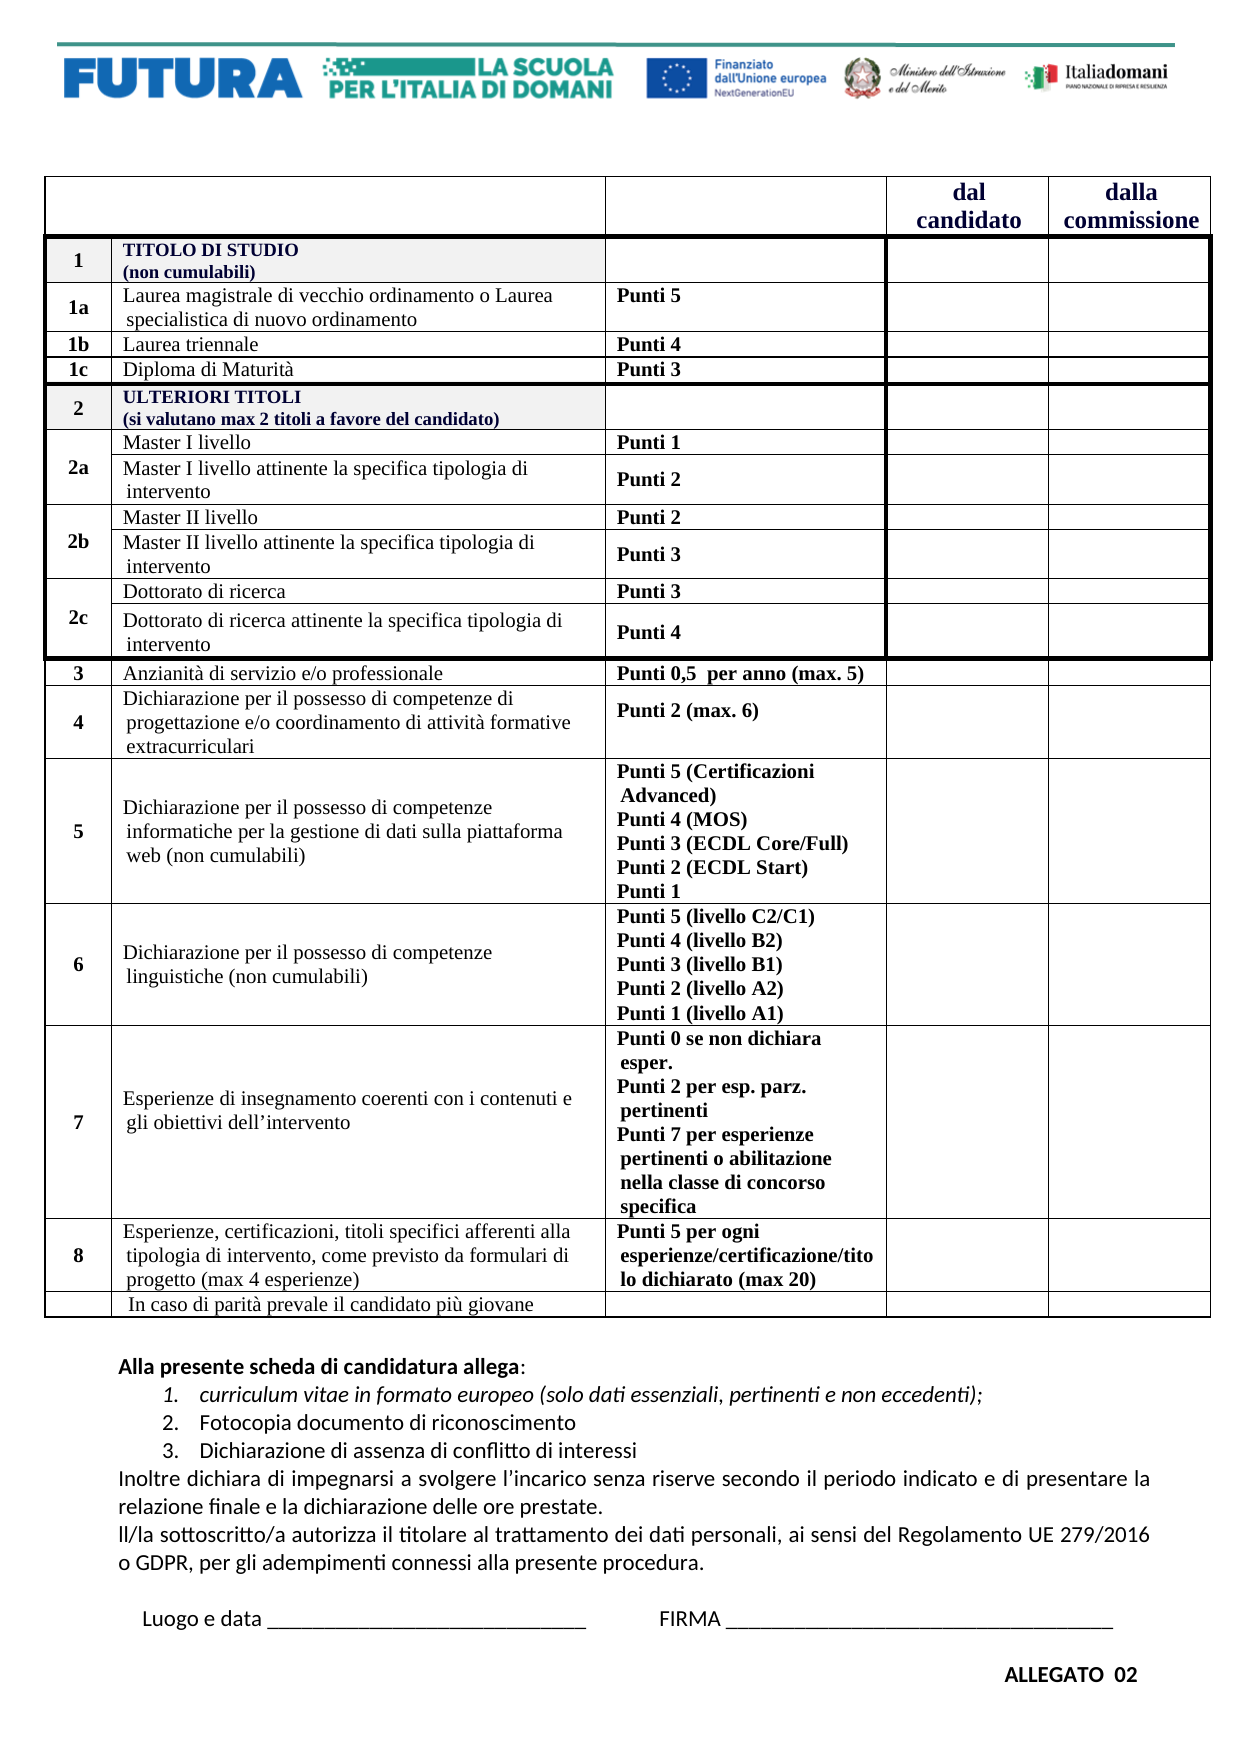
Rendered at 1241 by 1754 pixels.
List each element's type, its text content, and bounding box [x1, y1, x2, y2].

table_cell [1049, 1219, 1210, 1291]
table_cell 1 [47, 239, 111, 282]
table_cell Laurea magistrale di vecchio ordinamento o Laurea specialistica di nuovo ordinamento [112, 283, 605, 331]
table_cell [887, 1219, 1048, 1291]
table_cell Anzianità di servizio e/o professionale [112, 661, 605, 684]
table_cell [1049, 505, 1208, 529]
table_cell Dichiarazione per il possesso di competenze linguistiche (non cumulabili) [112, 904, 605, 1024]
table_cell [1049, 686, 1210, 758]
table_cell Esperienze, certificazioni, titoli specifici afferenti alla tipologia di intervento, come previsto da formulari di progetto (max 4 esperienze) [112, 1219, 605, 1291]
text Luogo e data ____________________________ FIRMA __________________________________ [118, 1604, 1138, 1632]
list curriculum vitae in formato europeo (solo dati essenziali, pertinenti e non eccedenti); [162, 1380, 1138, 1408]
table_cell [46, 1292, 111, 1316]
table_cell Punti 5 (livello C2/C1) Punti 4 (livello B2) Punti 3 (livello B1) Punti 2 (livello A2) Punti 1 (livello A1) [606, 904, 886, 1024]
table_cell In caso di parità prevale il candidato più giovane [112, 1292, 605, 1316]
table_cell [888, 283, 1048, 331]
table_cell [606, 239, 884, 282]
table_cell [1049, 283, 1208, 331]
table_cell 2c [47, 579, 111, 656]
table_cell Master II livello [112, 505, 605, 529]
table_cell [888, 530, 1048, 578]
table_cell [888, 455, 1048, 503]
table_cell 4 [46, 686, 111, 758]
table_cell ULTERIORI TITOLI (si valutano max 2 titoli a favore del candidato) [112, 386, 605, 429]
table_cell [1049, 455, 1208, 503]
table_cell [887, 759, 1048, 903]
table_cell Punti 0,5 per anno (max. 5) [606, 661, 886, 684]
table_cell 7 [46, 1026, 111, 1218]
table_cell Master II livello attinente la specifica tipologia di intervento [112, 530, 605, 578]
table_cell Dottorato di ricerca [112, 579, 605, 603]
table_cell [1049, 661, 1210, 684]
table_cell Dichiarazione per il possesso di competenze informatiche per la gestione di dati sulla piattaforma web (non cumulabili) [112, 759, 605, 903]
table_cell Punti 2 (max. 6) [606, 686, 886, 758]
table_cell [1049, 604, 1208, 656]
table_cell 2a [47, 430, 111, 503]
table_cell [1049, 332, 1208, 356]
table_cell 5 [46, 759, 111, 903]
table_cell Punti 5 [606, 283, 884, 331]
table_cell TITOLO DI STUDIO (non cumulabili) [112, 239, 605, 282]
table_cell [888, 579, 1048, 603]
table_cell [887, 661, 1048, 684]
table_cell [888, 239, 1048, 282]
text ll/la sottoscritto/a autorizza il titolare al trattamento dei dati personali, ai sensi del Regolamento UE 279/2016 o GDPR, per gli adempimenti connessi alla presente procedura. [118, 1520, 1152, 1576]
table_cell Punti 2 [606, 505, 884, 529]
table_cell [1049, 579, 1208, 603]
table_cell [1049, 904, 1210, 1024]
table_cell 1b [47, 332, 111, 356]
table_cell Punti 0 se non dichiara esper. Punti 2 per esp. parz. pertinenti Punti 7 per esperienze pertinenti o abilitazione nella classe di concorso specifica [606, 1026, 886, 1218]
table_cell Dottorato di ricerca attinente la specifica tipologia di intervento [112, 604, 605, 656]
table_cell Laurea triennale [112, 332, 605, 356]
table_cell [1049, 759, 1210, 903]
table_cell [887, 904, 1048, 1024]
table_cell Punti 3 [606, 358, 884, 381]
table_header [887, 177, 1048, 234]
table_cell Punti 1 [606, 430, 884, 454]
table_cell 3 [46, 661, 111, 684]
table_cell [1049, 530, 1208, 578]
table_cell Esperienze di insegnamento coerenti con i contenuti e gli obiettivi dell’intervento [112, 1026, 605, 1218]
table_cell [888, 604, 1048, 656]
table_cell Master I livello attinente la specifica tipologia di intervento [112, 455, 605, 503]
table_cell [888, 386, 1048, 429]
table_cell [887, 1292, 1048, 1316]
table_cell Diploma di Maturità [112, 358, 605, 381]
table_cell Punti 4 [606, 332, 884, 356]
table_cell [1049, 239, 1208, 282]
table_cell [606, 1292, 886, 1316]
table_cell [888, 505, 1048, 529]
table_cell Punti 5 (Certificazioni Advanced) Punti 4 (MOS) Punti 3 (ECDL Core/Full) Punti 2 (ECDL Start) Punti 1 [606, 759, 886, 903]
table_cell 1a [47, 283, 111, 331]
table_cell 1c [47, 358, 111, 381]
table_cell [887, 1026, 1048, 1218]
table_cell 2b [47, 505, 111, 578]
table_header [46, 177, 605, 234]
table_cell Dichiarazione per il possesso di competenze di progettazione e/o coordinamento di attività formative extracurriculari [112, 686, 605, 758]
table_cell [888, 430, 1048, 454]
table_cell Punti 2 [606, 455, 884, 503]
list Fotocopia documento di riconoscimento [162, 1408, 1138, 1436]
table_cell Punti 3 [606, 530, 884, 578]
table_cell Master I livello [112, 430, 605, 454]
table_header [1049, 177, 1210, 234]
table_header PUNTEGGIO [606, 177, 886, 234]
table_cell 6 [46, 904, 111, 1024]
table_cell Punti 4 [606, 604, 884, 656]
table_cell Punti 3 [606, 579, 884, 603]
table_cell [1049, 1292, 1210, 1316]
text Inoltre dichiara di impegnarsi a svolgere l’incarico senza riserve secondo il periodo indicato e di presentare la relazione finale e la dichiarazione delle ore prestate. [118, 1464, 1152, 1520]
table_cell Punti 5 per ogni esperienze/certificazione/titolo dichiarato (max 20) [606, 1219, 886, 1291]
text ALLEGATO 02 [708, 1660, 1138, 1688]
table_cell [888, 358, 1048, 381]
table_cell [888, 332, 1048, 356]
table_cell [606, 386, 884, 429]
table_cell [1049, 358, 1208, 381]
table_cell 2 [47, 386, 111, 429]
table_cell [1049, 386, 1208, 429]
table_cell [1049, 1026, 1210, 1218]
text Alla presente scheda di candidatura allega: [118, 1352, 1138, 1380]
table_cell 8 [46, 1219, 111, 1291]
list Dichiarazione di assenza di conflitto di interessi [162, 1436, 1138, 1464]
table_cell [887, 686, 1048, 758]
table_cell [1049, 430, 1208, 454]
